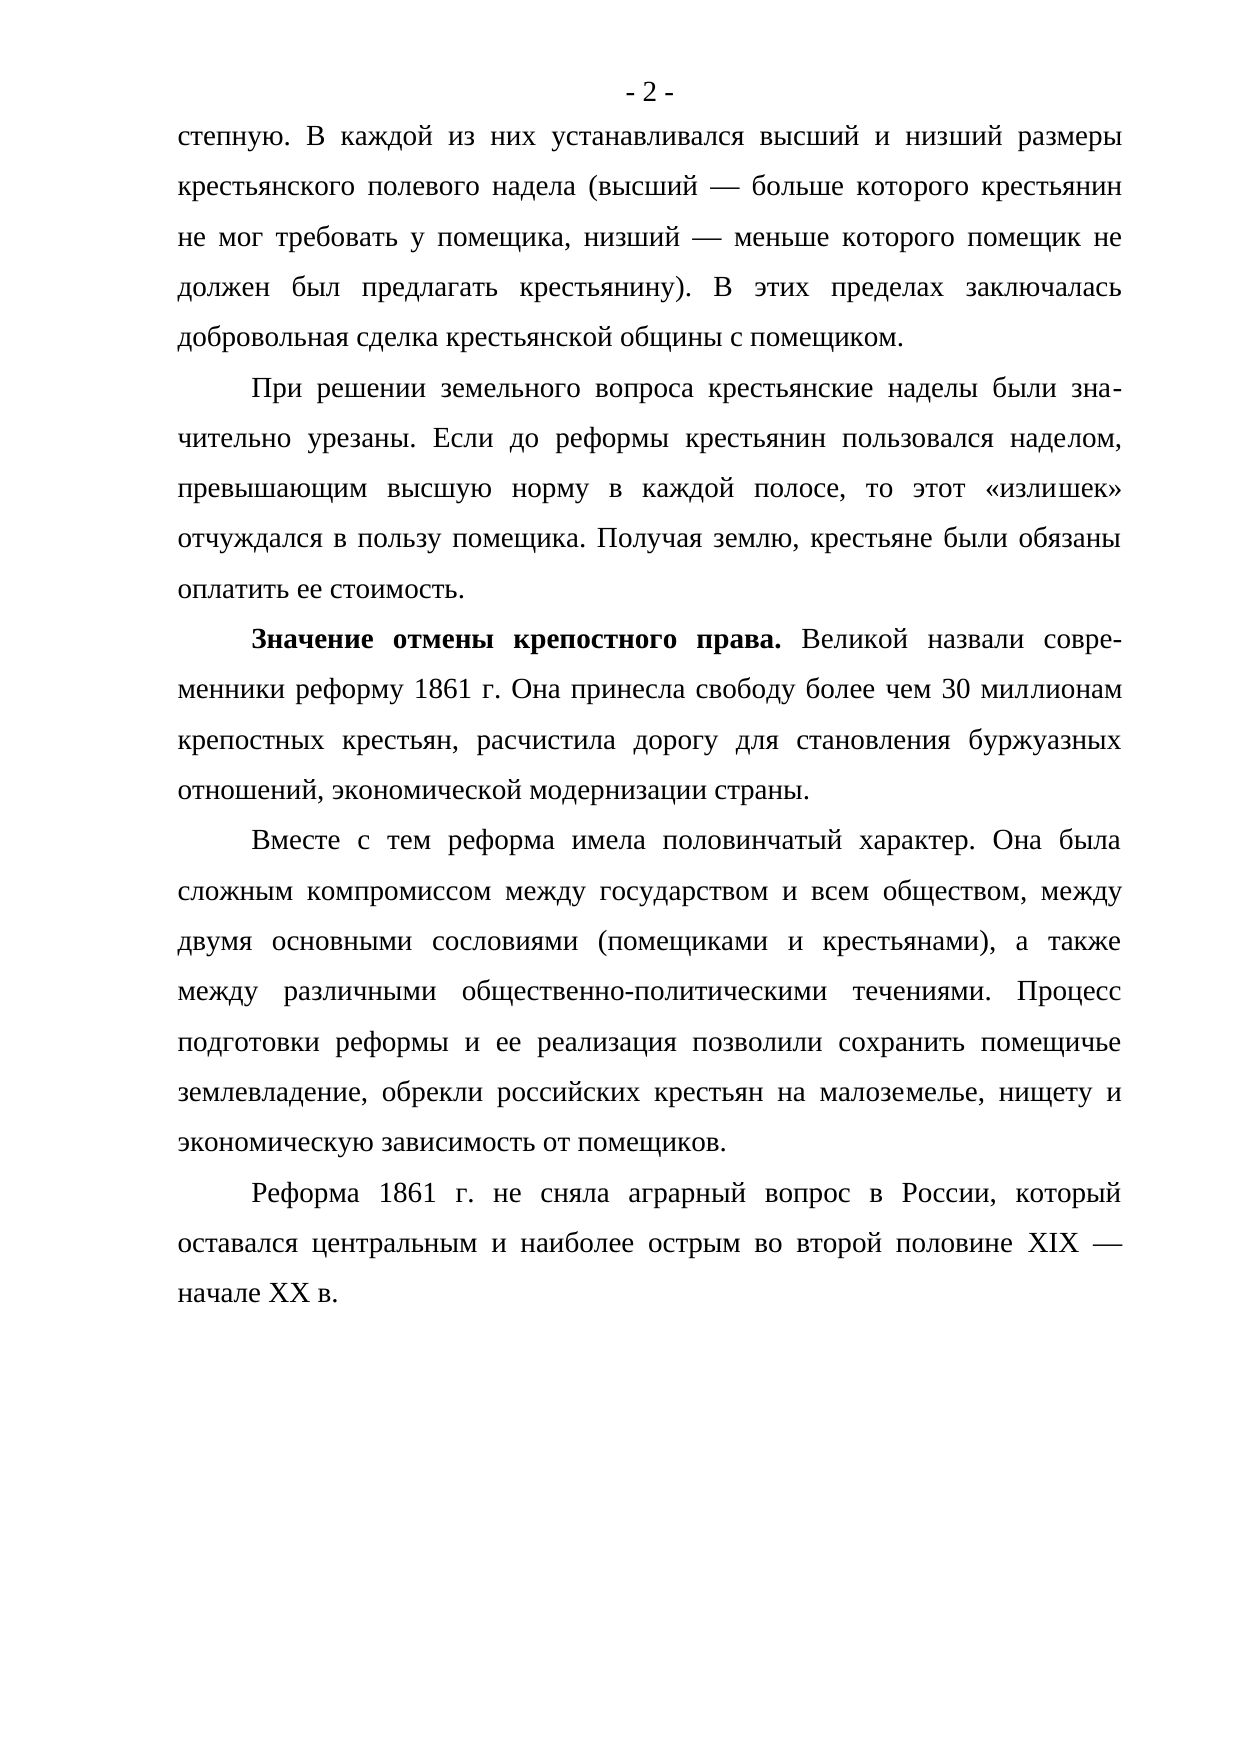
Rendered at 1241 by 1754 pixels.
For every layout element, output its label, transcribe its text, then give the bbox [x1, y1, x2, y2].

text При решении земельного вопроса крестьянские наделы были значительно урезаны. Если до реформы крестьянин пользовался наделом, превышающим высшую норму в каждой полосе, то этот «излишек» отчуждался в пользу помещика. Получая землю, крестьяне были обязаны оплатить ее стоимость. [177, 370, 1122, 604]
text Значение отмены крепостного права. Великой назвали современники реформу . Она принесла свободу более чем 30 миллионам крепостных крестьян, расчистила дорогу для становления буржуазных отношений, экономической модернизации страны. [177, 621, 1122, 806]
text Вместе с тем реформа имела половинчатый характер. Она была сложным компромиссом между государством и всем обществом, между двумя основными сословиями (помещиками и крестьянами), а также между различными общественно-политическими течениями. Процесс подготовки реформы и ее реализация позволили сохранить помещичье землевладение, обрекли российских крестьян на малоземелье, нищету и экономическую зависимость от помещиков. [177, 822, 1122, 1158]
text Реформа . не сняла аграрный вопрос в России, который оставался центральным и наиболее острым во второй половине XIX — начале XX в. [177, 1175, 1122, 1309]
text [177, 118, 1122, 353]
